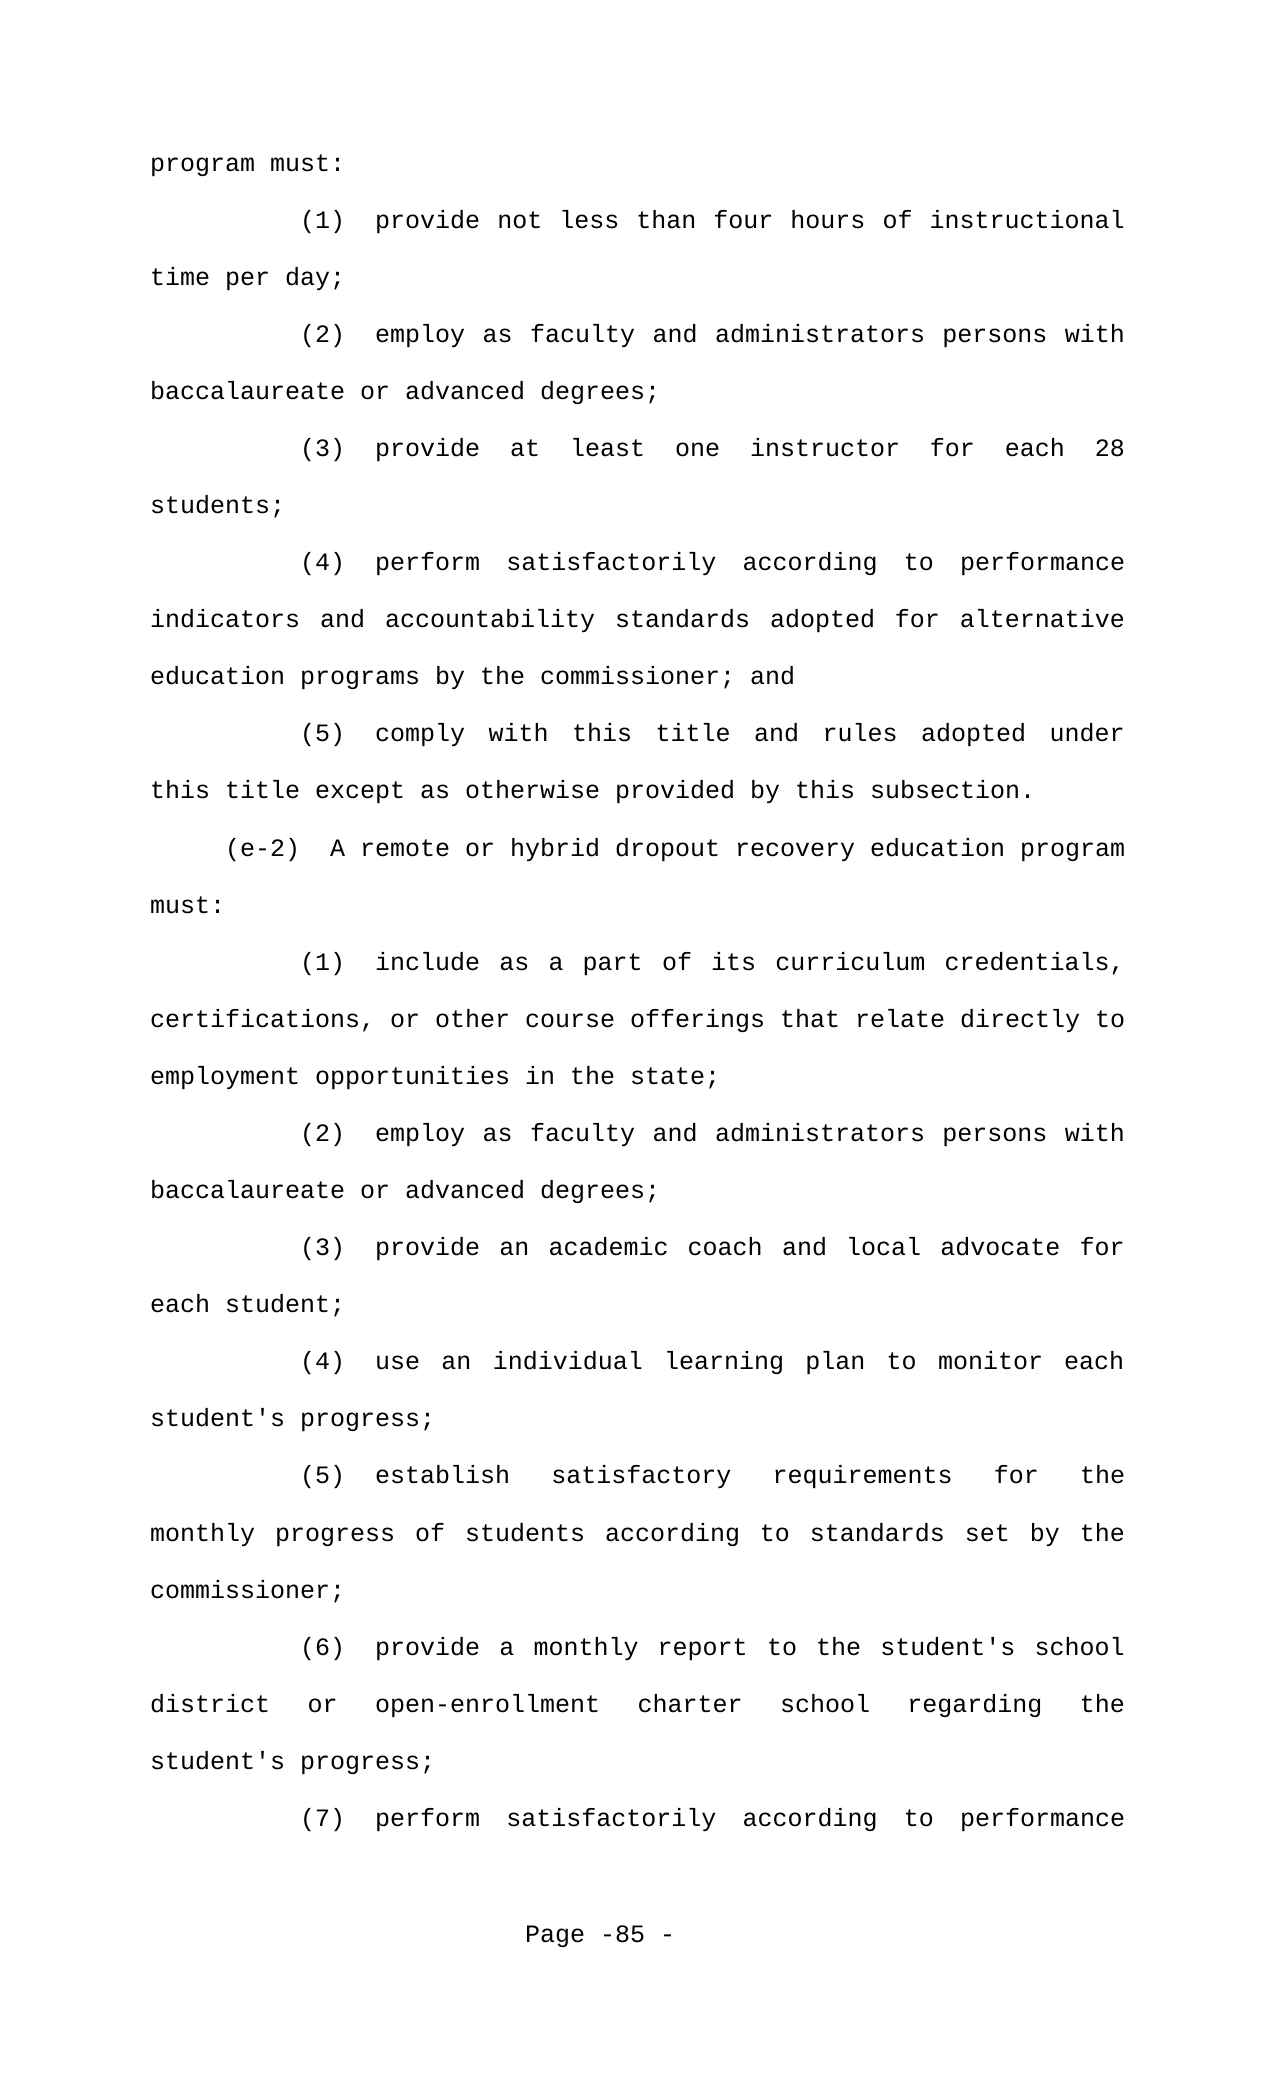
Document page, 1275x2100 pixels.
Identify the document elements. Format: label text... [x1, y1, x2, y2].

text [150, 150, 1125, 178]
text (4) use an individual learning plan to monitor each student's progress; [150, 1349, 1125, 1434]
text (2) employ as faculty and administrators persons with baccalaureate or advanced degrees; [150, 1120, 1125, 1206]
text (5) comply with this title and rules adopted under this title except as otherwise provided by this subsection. [150, 721, 1125, 806]
text (3) provide an academic coach and local advocate for each student; [150, 1234, 1125, 1320]
text (4) perform satisfactorily according to performance indicators and accountability standards adopted for alternative education programs by the commissioner; and [150, 549, 1125, 692]
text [150, 1805, 1125, 1834]
text (2) employ as faculty and administrators persons with baccalaureate or advanced degrees; [150, 321, 1125, 407]
text (6) provide a monthly report to the student's school district or open-enrollment charter school regarding the student's progress; [150, 1634, 1125, 1777]
text (5) establish satisfactory requirements for the monthly progress of students according to standards set by the commissioner; [150, 1463, 1125, 1606]
text (1) include as a part of its curriculum credentials, certifications, or other course offerings that relate directly to employment opportunities in the state; [150, 949, 1125, 1092]
text (1) provide not less than four hours of instructional time per day; [150, 207, 1125, 293]
text (3) provide at least one instructor for each 28 students; [150, 435, 1125, 521]
text (e-2) A remote or hybrid dropout recovery education program must: [150, 835, 1125, 921]
